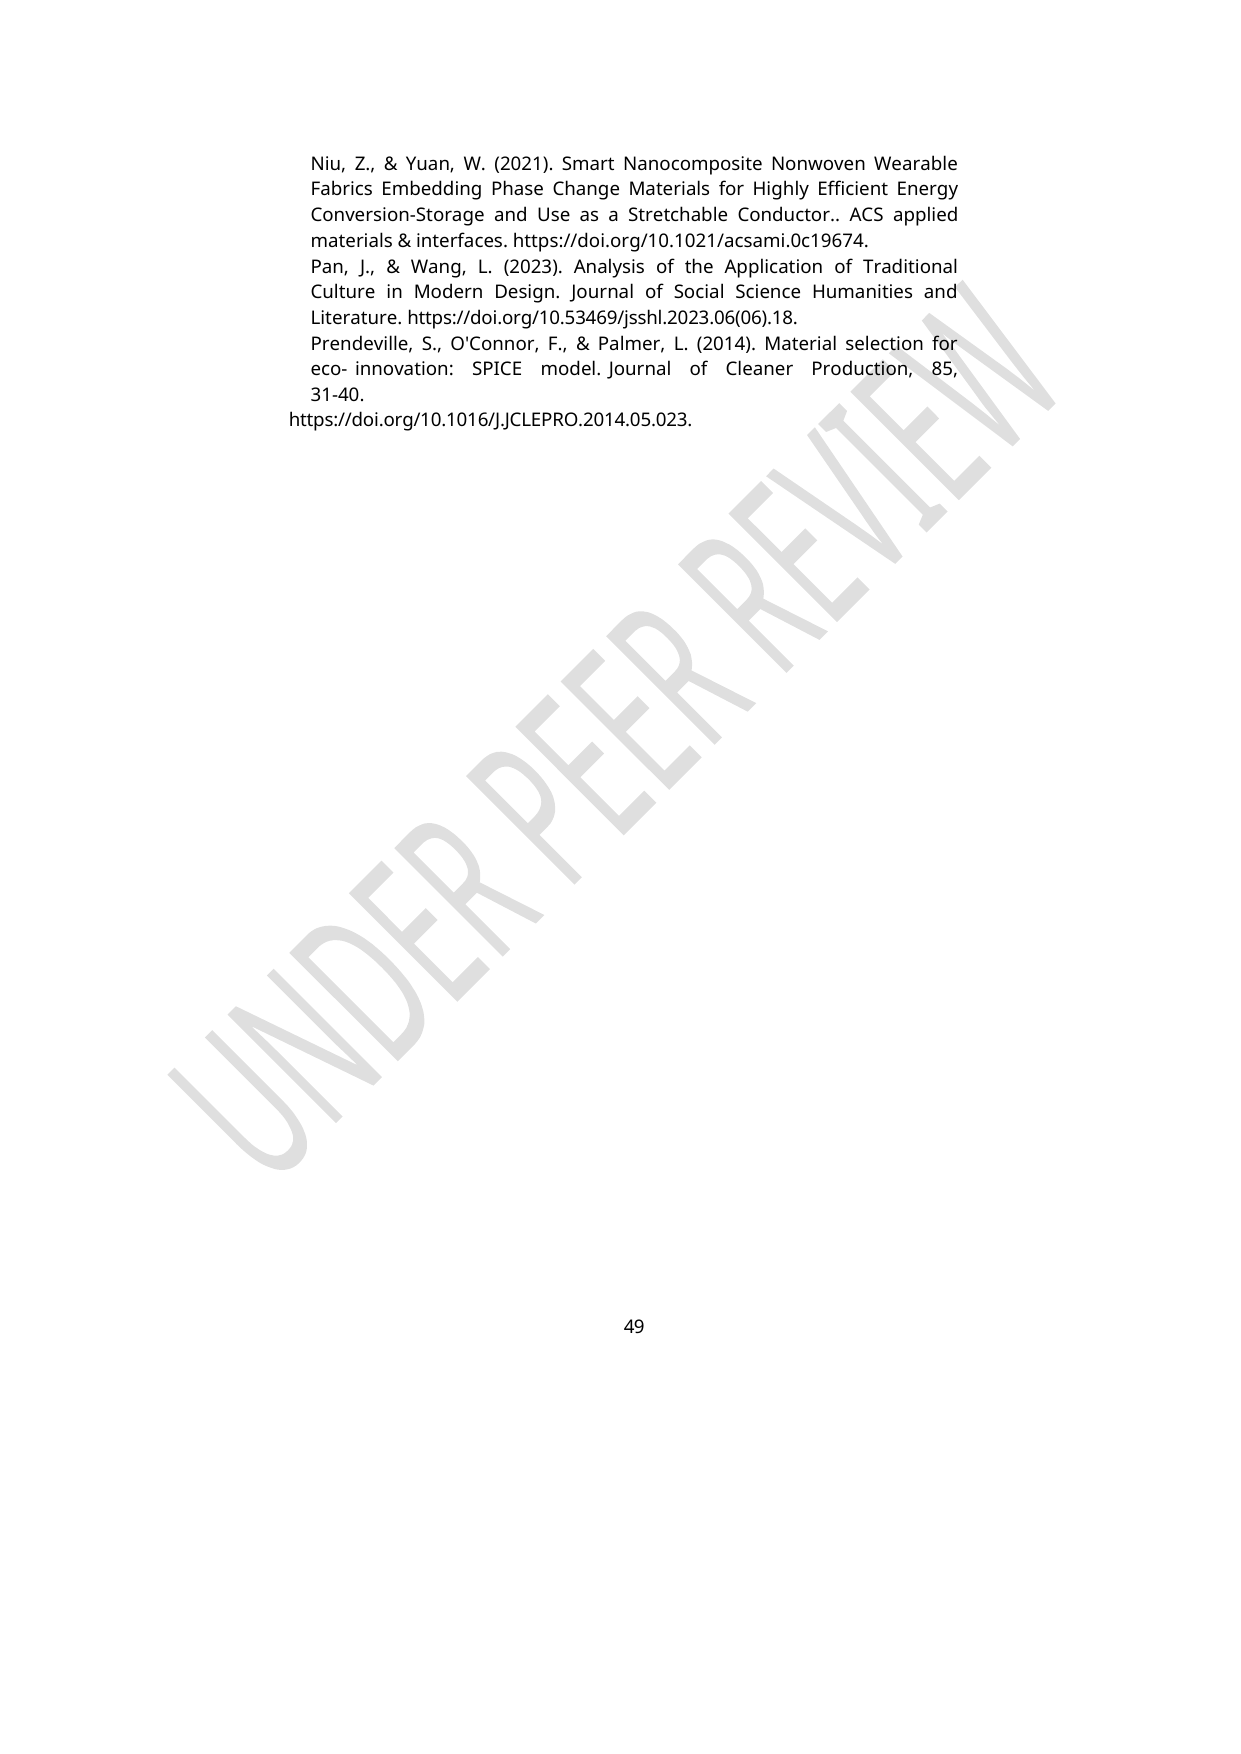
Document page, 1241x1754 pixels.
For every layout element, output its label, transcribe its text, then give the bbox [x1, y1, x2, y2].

text https://doi.org/10.1016/J.JCLEPRO.2014.05.023. [288, 407, 1063, 432]
text Prendeville, S., O'Connor, F., & Palmer, L. (2014). Material selection for eco- innovation: SPICE model. Journal of Cleaner Production, 85, 31-40. [310, 330, 958, 407]
text Pan, J., & Wang, L. (2023). Analysis of the Application of Traditional Culture in Modern Design. Journal of Social Science Humanities and Literature. https://doi.org/10.53469/jsshl.2023.06(06).18. [310, 253, 958, 330]
text Niu, Z., & Yuan, W. (2021). Smart Nanocomposite Nonwoven Wearable Fabrics Embedding Phase Change Materials for Highly Efficient Energy Conversion-Storage and Use as a Stretchable Conductor.. ACS applied materials & interfaces. https://doi.org/10.1021/acsami.0c19674. [310, 150, 958, 253]
